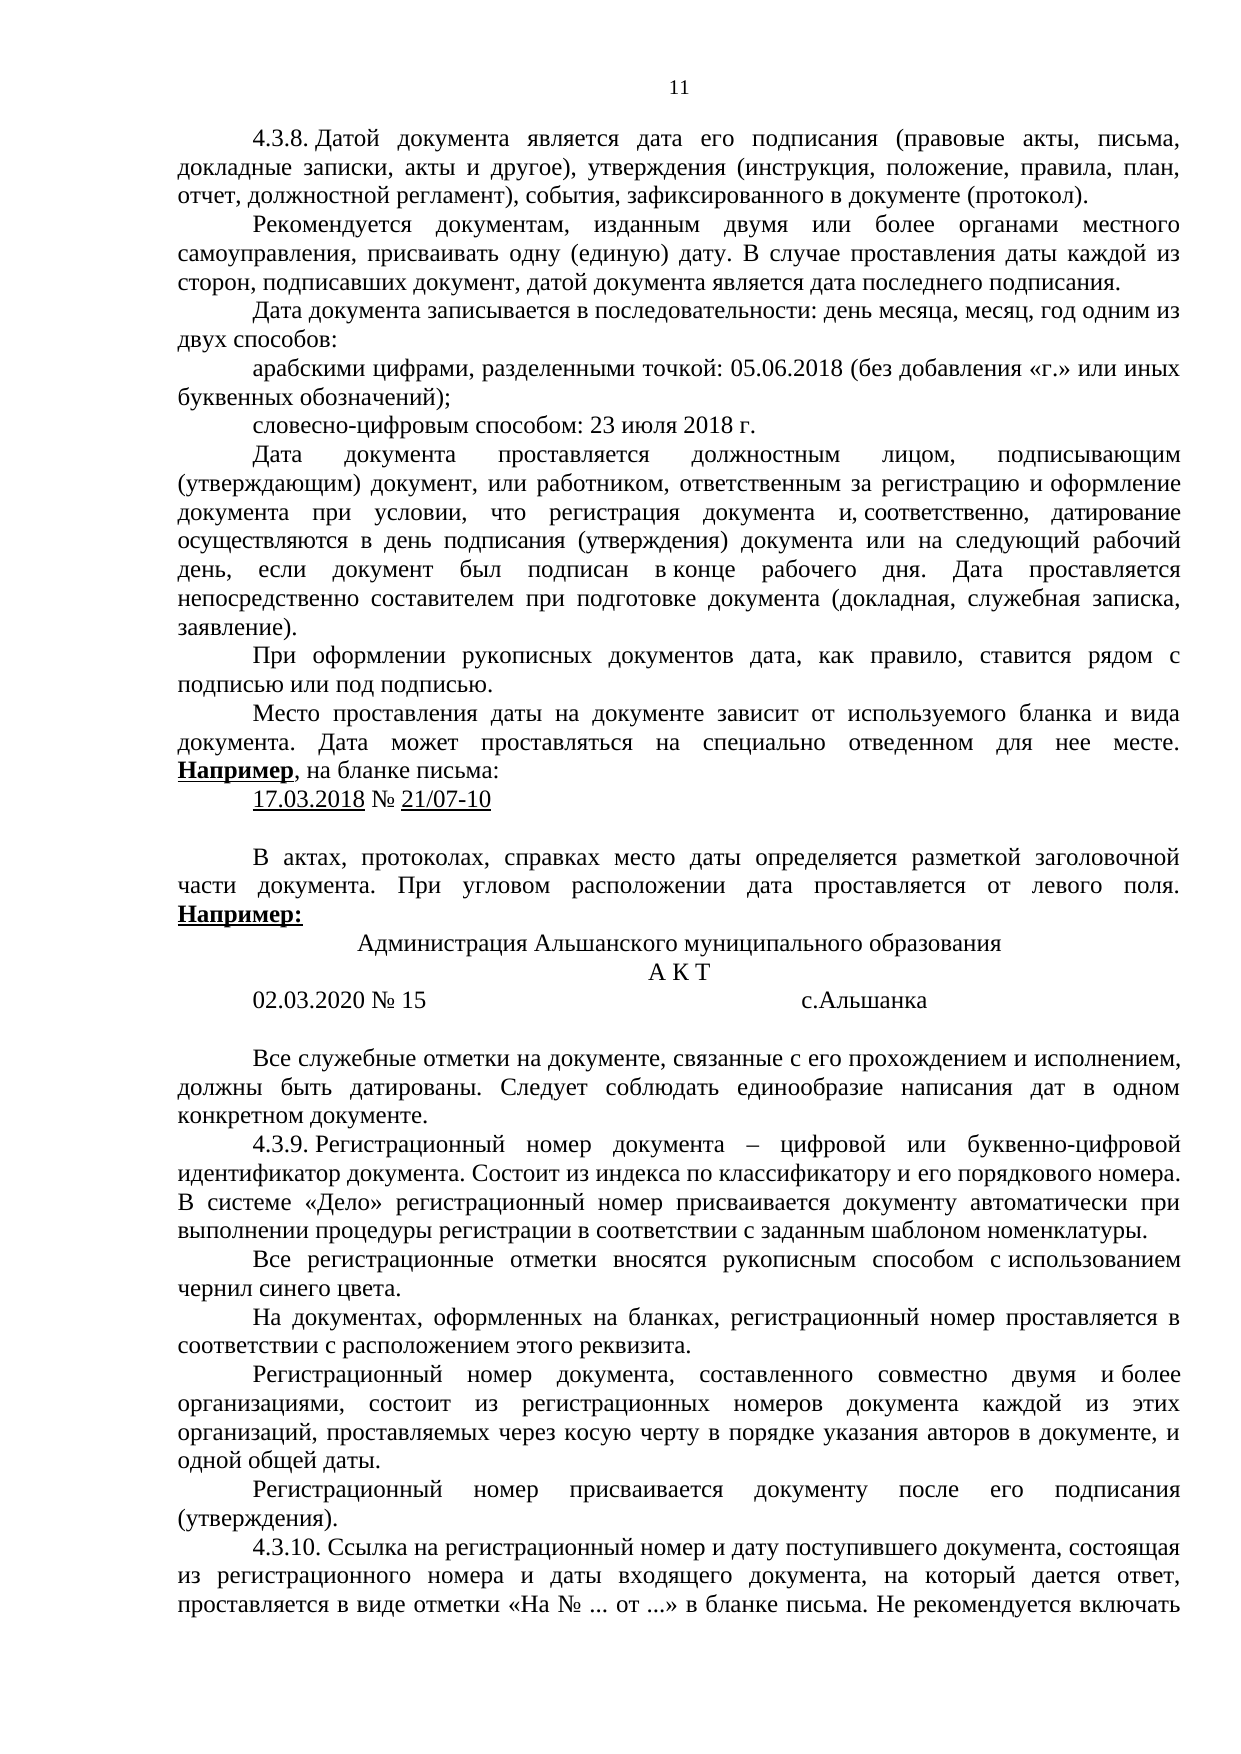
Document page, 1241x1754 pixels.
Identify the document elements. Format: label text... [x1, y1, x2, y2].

text Регистрационный номер присваивается документу после его подписания (утверждения). [177, 1474, 1181, 1532]
text 02.03.2020 № 15 с.Альшанка [177, 986, 1181, 1014]
text 4.3.9. Регистрационный номер документа – цифровой или буквенно-цифровой идентификатор документа. Состоит из индекса по классификатору и его порядкового номера. В системе «Дело» регистрационный номер присваивается документу автоматически при выполнении процедуры регистрации в соответствии с заданным шаблоном номенклатуры. [177, 1129, 1181, 1244]
text А К Т [177, 957, 1181, 986]
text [177, 1532, 1181, 1618]
text Дата документа записывается в последовательности: день месяца, месяц, год одним из двух способов: [177, 296, 1181, 353]
text Администрация Альшанского муниципального образования [177, 928, 1181, 957]
text Все регистрационные отметки вносятся рукописным способом с использованием чернил синего цвета. [177, 1244, 1181, 1302]
text При оформлении рукописных документов дата, как правило, ставится рядом с подписью или под подписью. [177, 641, 1181, 698]
text Место проставления даты на документе зависит от используемого бланка и вида документа. Дата может проставляться на специально отведенном для нее месте. Например, на бланке письма: [177, 698, 1181, 784]
text Все служебные отметки на документе, связанные с его прохождением и исполнением, должны быть датированы. Следует соблюдать единообразие написания дат в одном конкретном документе. [177, 1043, 1181, 1129]
text На документах, оформленных на бланках, регистрационный номер проставляется в соответствии с расположением этого реквизита. [177, 1302, 1181, 1359]
text словесно-цифровым способом: 23 июля 2018 г. [177, 411, 1181, 439]
text арабскими цифрами, разделенными точкой: 05.06.2018 (без добавления «г.» или иных буквенных обозначений); [177, 353, 1181, 411]
text Регистрационный номер документа, составленного совместно двумя и более организациями, состоит из регистрационных номеров документа каждой из этих организаций, проставляемых через косую черту в порядке указания авторов в документе, и одной общей даты. [177, 1359, 1181, 1474]
text Рекомендуется документам, изданным двумя или более органами местного самоуправления, присваивать одну (единую) дату. В случае проставления даты каждой из сторон, подписавших документ, датой документа является дата последнего подписания. [177, 209, 1181, 296]
text Дата документа проставляется должностным лицом, подписывающим (утверждающим) документ, или работником, ответственным за регистрацию и оформление документа при условии, что регистрация документа и, соответственно, датирование осуществляются в день подписания (утверждения) документа или на следующий рабочий день, если документ был подписан в конце рабочего дня. Дата проставляется непосредственно составителем при подготовке документа (докладная, служебная записка, заявление). [177, 439, 1181, 641]
text 17.03.2018 № 21/07-10 [177, 784, 1181, 813]
text 4.3.8. Датой документа является дата его подписания (правовые акты, письма, докладные записки, акты и другое), утверждения (инструкция, положение, правила, план, отчет, должностной регламент), события, зафиксированного в документе (протокол). [177, 123, 1181, 209]
text В актах, протоколах, справках место даты определяется разметкой заголовочной части документа. При угловом расположении дата проставляется от левого поля. Например: [177, 842, 1181, 928]
